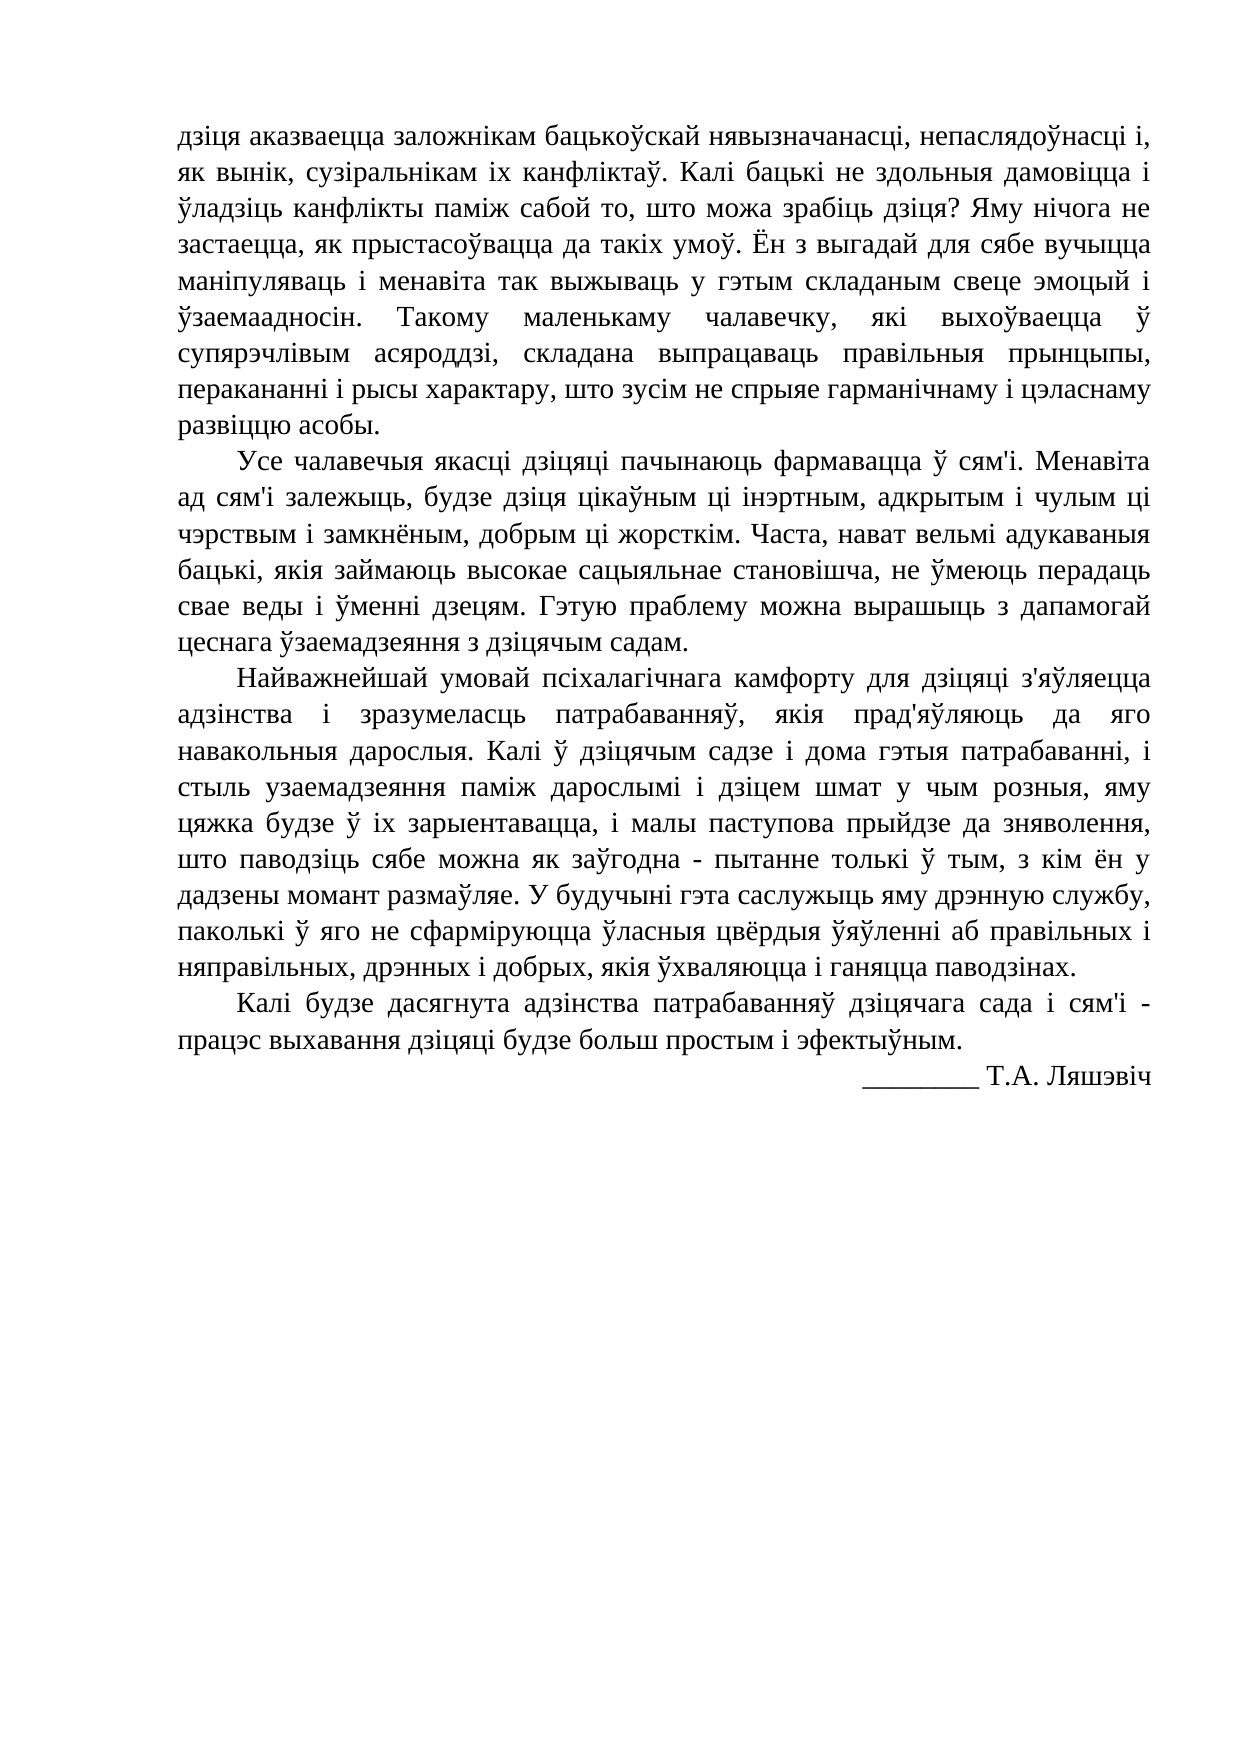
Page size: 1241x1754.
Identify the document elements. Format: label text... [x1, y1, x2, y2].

text ________ Т.А. Ляшэвіч [177, 1058, 1152, 1091]
text Усе чалавечыя якасці дзіцяці пачынаюць фармавацца ў сям'і. Менавіта ад сям'і залежыць, будзе дзіця цікаўным ці інэртным, адкрытым і чулым ці чэрствым і замкнёным, добрым ці жорсткім. Часта, нават вельмі адукаваныя бацькі, якія займаюць высокае сацыяльнае становішча, не ўмеюць перадаць свае веды і ўменні дзецям. Гэтую праблему можна вырашыць з дапамогай цеснага ўзаемадзеяння з дзіцячым садам. [177, 443, 1152, 658]
text Калі будзе дасягнута адзінства патрабаванняў дзіцячага сада і сям'і - працэс выхавання дзіцяці будзе больш простым і эфектыўным. [177, 986, 1152, 1055]
text Найважнейшай умовай псіхалагічнага камфорту для дзіцяці з'яўляецца адзінства і зразумеласць патрабаванняў, якія прад'яўляюць да яго навакольныя дарослыя. Калі ў дзіцячым садзе і дома гэтыя патрабаванні, і стыль узаемадзеяння паміж дарослымі і дзіцем шмат у чым розныя, яму цяжка будзе ў іх зарыентавацца, і малы паступова прыйдзе да зняволення, што паводзіць сябе можна як заўгодна - пытанне толькі ў тым, з кім ён у дадзены момант размаўляе. У будучыні гэта саслужыць яму дрэнную службу, паколькі ў яго не сфарміруюцца ўласныя цвёрдыя ўяўленні аб правільных і няправільных, дрэнных і добрых, якія ўхваляюцца і ганяцца паводзінах. [177, 660, 1152, 983]
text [177, 118, 1152, 441]
